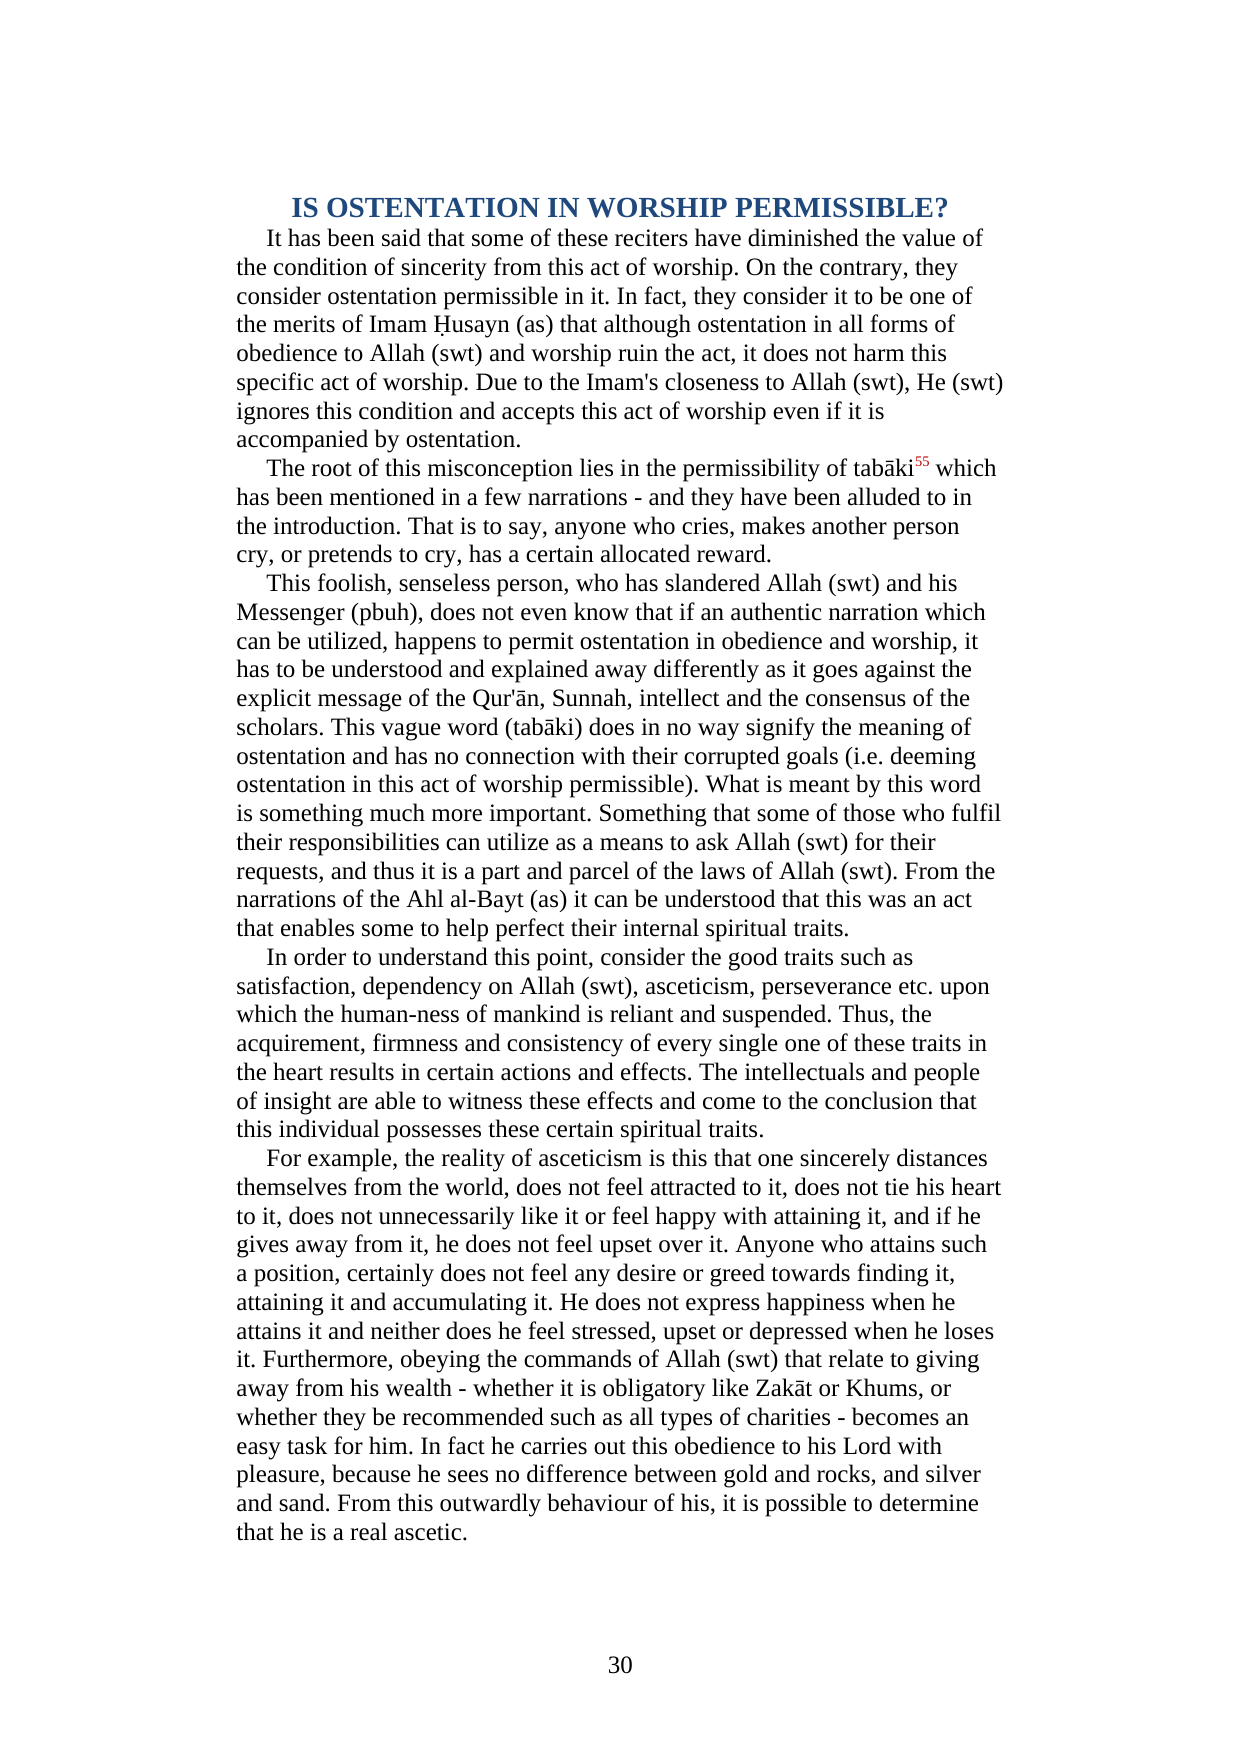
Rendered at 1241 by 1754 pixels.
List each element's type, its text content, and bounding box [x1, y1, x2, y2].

text This foolish, senseless person, who has slandered Allah (swt) and his Messenger (pbuh), does not even know that if an authentic narration which can be utilized, happens to permit ostentation in obedience and worship, it has to be understood and explained away differently as it goes against the explicit message of the Qur'ān, Sunnah, intellect and the consensus of the scholars. This vague word (tabāki) does in no way signify the meaning of ostentation and has no connection with their corrupted goals (i.e. deeming ostentation in this act of worship permissible). What is meant by this word is something much more important. Something that some of those who fulfil their responsibilities can utilize as a means to ask Allah (swt) for their requests, and thus it is a part and parcel of the laws of Allah (swt). From the narrations of the Ahl al-Bayt (as) it can be understood that this was an act that enables some to help perfect their internal spiritual traits. [236, 568, 1004, 942]
text It has been said that some of these reciters have diminished the value of the condition of sincerity from this act of worship. On the contrary, they consider ostentation permissible in it. In fact, they consider it to be one of the merits of Imam Ḥusayn (as) that although ostentation in all forms of obedience to Allah (swt) and worship ruin the act, it does not harm this specific act of worship. Due to the Imam's closeness to Allah (swt), He (swt) ignores this condition and accepts this act of worship even if it is accompanied by ostentation. [236, 223, 1004, 453]
text The root of this misconception lies in the permissibility of tabāki55 which has been mentioned in a few narrations - and they have been alluded to in the introduction. That is to say, anyone who cries, makes another person cry, or pretends to cry, has a certain allocated reward. [236, 453, 1004, 568]
text For example, the reality of asceticism is this that one sincerely distances themselves from the world, does not feel attracted to it, does not tie his heart to it, does not unnecessarily like it or feel happy with attaining it, and if he gives away from it, he does not feel upset over it. Anyone who attains such a position, certainly does not feel any desire or greed towards finding it, attaining it and accumulating it. He does not express happiness when he attains it and neither does he feel stressed, upset or depressed when he loses it. Furthermore, obeying the commands of Allah (swt) that relate to giving away from his wealth - whether it is obligatory like Zakāt or Khums, or whether they be recommended such as all types of charities - becomes an easy task for him. In fact he carries out this obedience to his Lord with pleasure, because he sees no difference between gold and rocks, and silver and sand. From this outwardly behaviour of his, it is possible to determine that he is a real ascetic. [236, 1143, 1004, 1546]
text In order to understand this point, consider the good traits such as satisfaction, dependency on Allah (swt), asceticism, perseverance etc. upon which the human-ness of mankind is reliant and suspended. Thus, the acquirement, firmness and consistency of every single one of these traits in the heart results in certain actions and effects. The intellectuals and people of insight are able to witness these effects and come to the conclusion that this individual possesses these certain spiritual traits. [236, 942, 1004, 1143]
subtitle IS OSTENTATION IN WORSHIP PERMISSIBLE? [236, 190, 1004, 223]
